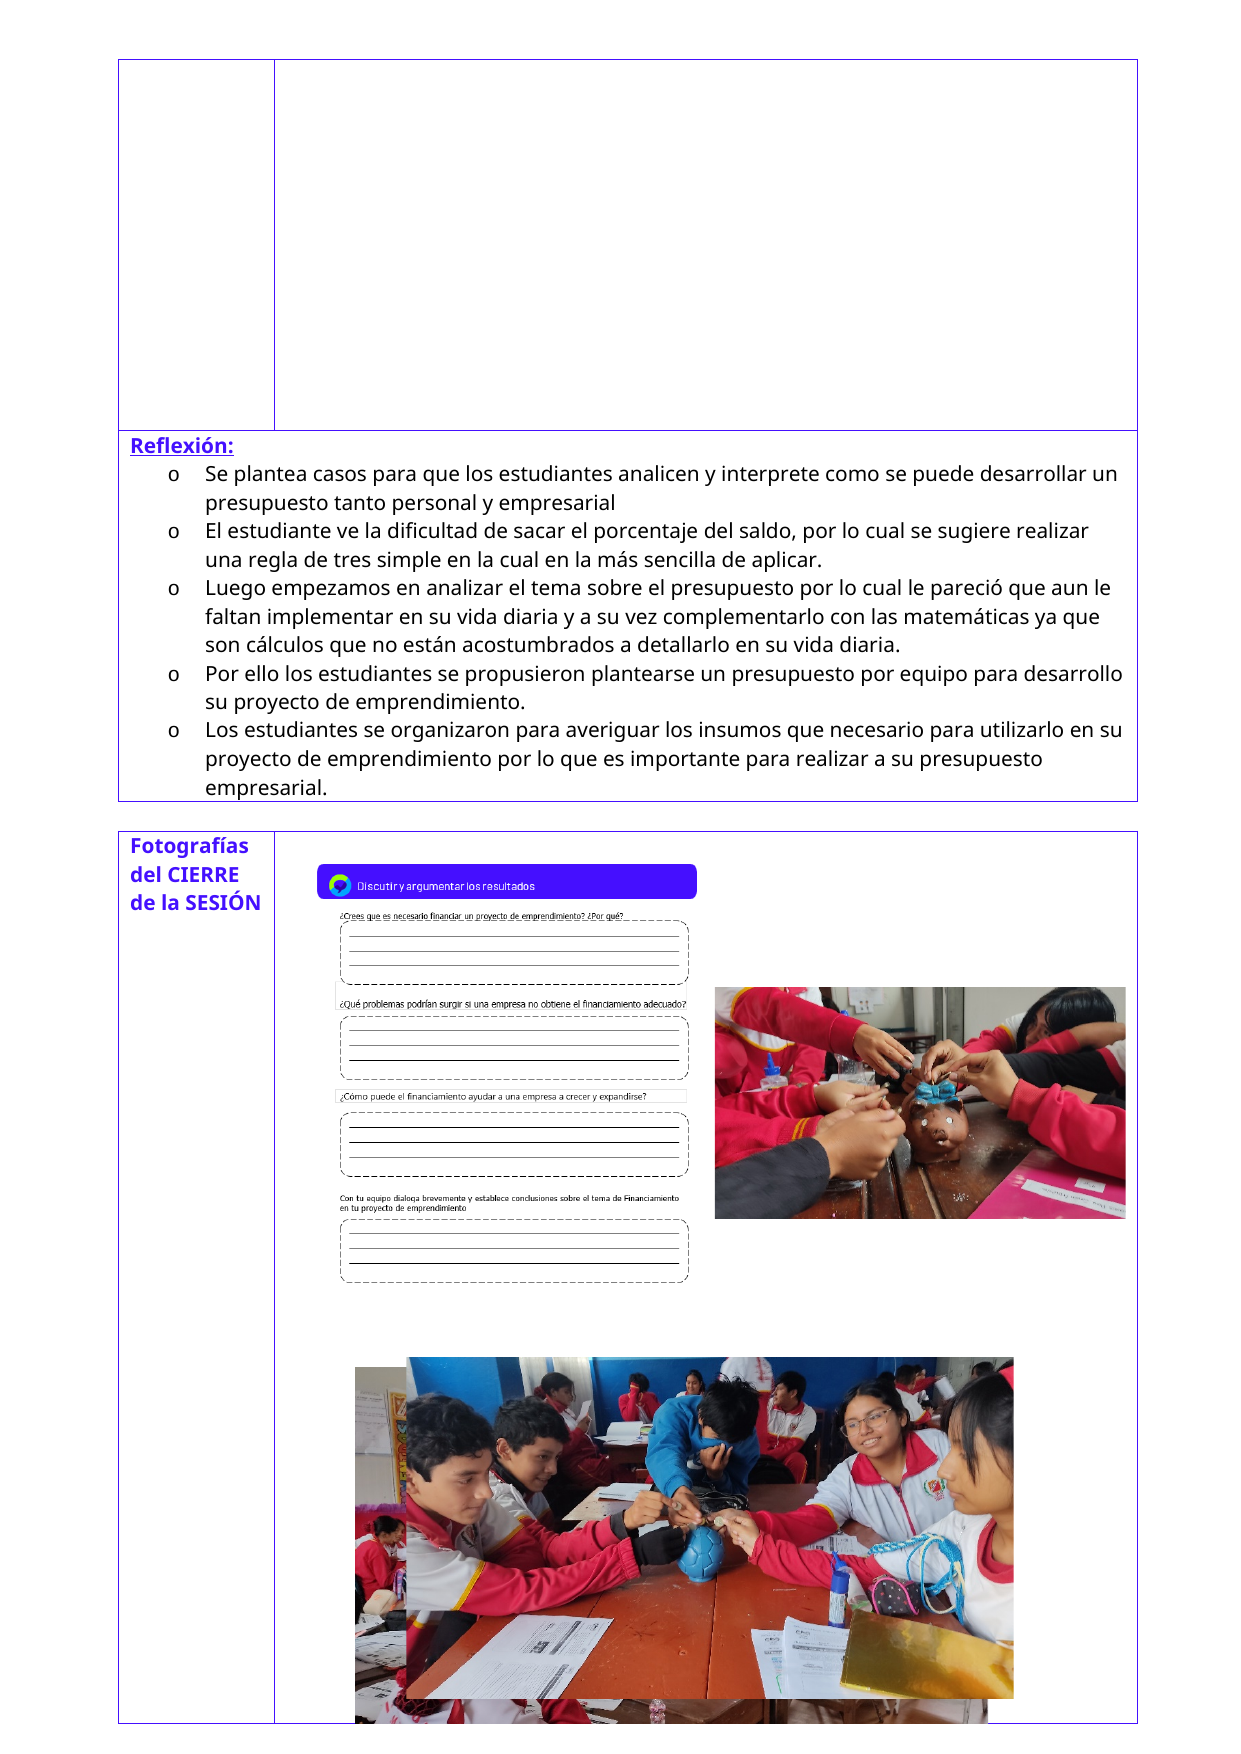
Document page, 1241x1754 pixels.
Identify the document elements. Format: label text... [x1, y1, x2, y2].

picture [304, 855, 710, 1297]
table_header [275, 832, 1137, 1723]
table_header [119, 832, 274, 1723]
table_cell Reflexión: Se plantea casos para que los estudiantes analicen y interprete como se puede desarrollar un presupuesto tanto personal y empresarial El estudiante ve la dificultad de sacar el porcentaje del saldo, por lo cual se sugiere realizar una regla de tres simple en la cual en la más sencilla de aplicar. Luego empezamos en analizar el tema sobre el presupuesto por lo cual le pareció que aun le faltan implementar en su vida diaria y a su vez complementarlo con las matemáticas ya que son cálculos que no están acostumbrados a detallarlo en su vida diaria. Por ello los estudiantes se propusieron plantearse un presupuesto por equipo para desarrollo su proyecto de emprendimiento. Los estudiantes se organizaron para averiguar los insumos que necesario para utilizarlo en su proyecto de emprendimiento por lo que es importante para realizar a su presupuesto empresarial. [119, 431, 1137, 801]
table_header [275, 60, 1137, 430]
picture [714, 987, 1126, 1219]
picture [355, 1357, 1014, 1724]
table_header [119, 60, 274, 430]
